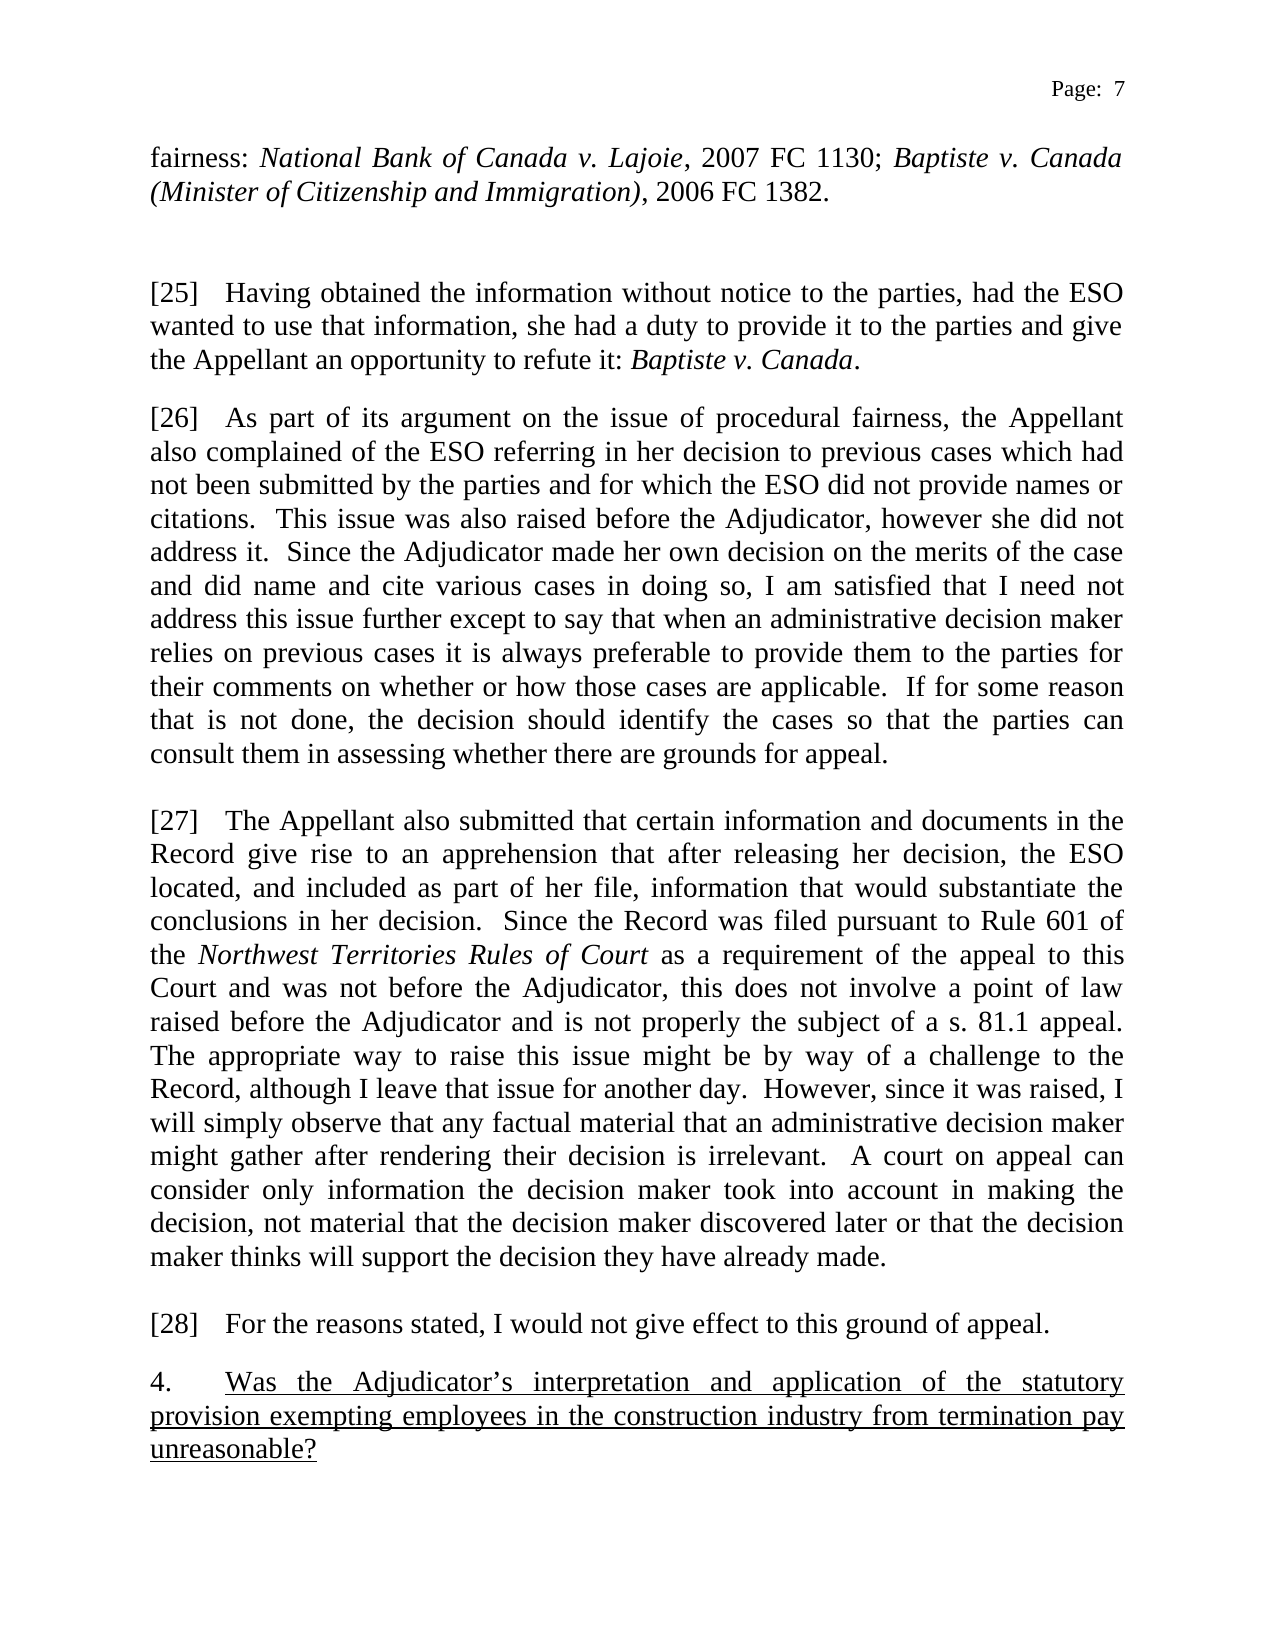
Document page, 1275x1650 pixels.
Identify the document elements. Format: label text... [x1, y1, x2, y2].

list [150, 141, 1125, 208]
list The Appellant also submitted that certain information and documents in the Record give rise to an apprehension that after releasing her decision, the ESO located, and included as part of her file, information that would substantiate the conclusions in her decision. Since the Record was filed pursuant to Rule 601 of the Northwest Territories Rules of Court as a requirement of the appeal to this Court and was not before the Adjudicator, this does not involve a point of law raised before the Adjudicator and is not properly the subject of a s. 81.1 appeal. The appropriate way to raise this issue might be by way of a challenge to the Record, although I leave that issue for another day. However, since it was raised, I will simply observe that any factual material that an administrative decision maker might gather after rendering their decision is irrelevant. A court on appeal can consider only information the decision maker took into account in making the decision, not material that the decision maker discovered later or that the decision maker thinks will support the decision they have already made. [150, 803, 1125, 1272]
list As part of its argument on the issue of procedural fairness, the Appellant also complained of the ESO referring in her decision to previous cases which had not been submitted by the parties and for which the ESO did not provide names or citations. This issue was also raised before the Adjudicator, however she did not address it. Since the Adjudicator made her own decision on the merits of the case and did name and cite various cases in doing so, I am satisfied that I need not address this issue further except to say that when an administrative decision maker relies on previous cases it is always preferable to provide them to the parties for their comments on whether or how those cases are applicable. If for some reason that is not done, the decision should identify the cases so that the parties can consult them in assessing whether there are grounds for appeal. [150, 400, 1125, 769]
list For the reasons stated, I would not give effect to this ground of appeal. [150, 1306, 1125, 1339]
list Was the Adjudicator’s interpretation and application of the statutory provision exempting employees in the construction industry from termination pay unreasonable? [150, 1364, 1125, 1427]
list Having obtained the information without notice to the parties, had the ESO wanted to use that information, she had a duty to provide it to the parties and give the Appellant an opportunity to refute it: Baptiste v. Canada. [150, 275, 1125, 375]
list Was the Adjudicator’s interpretation and application of the statutory provision exempting employees in the construction industry from termination pay unreasonable? [150, 1429, 1125, 1465]
